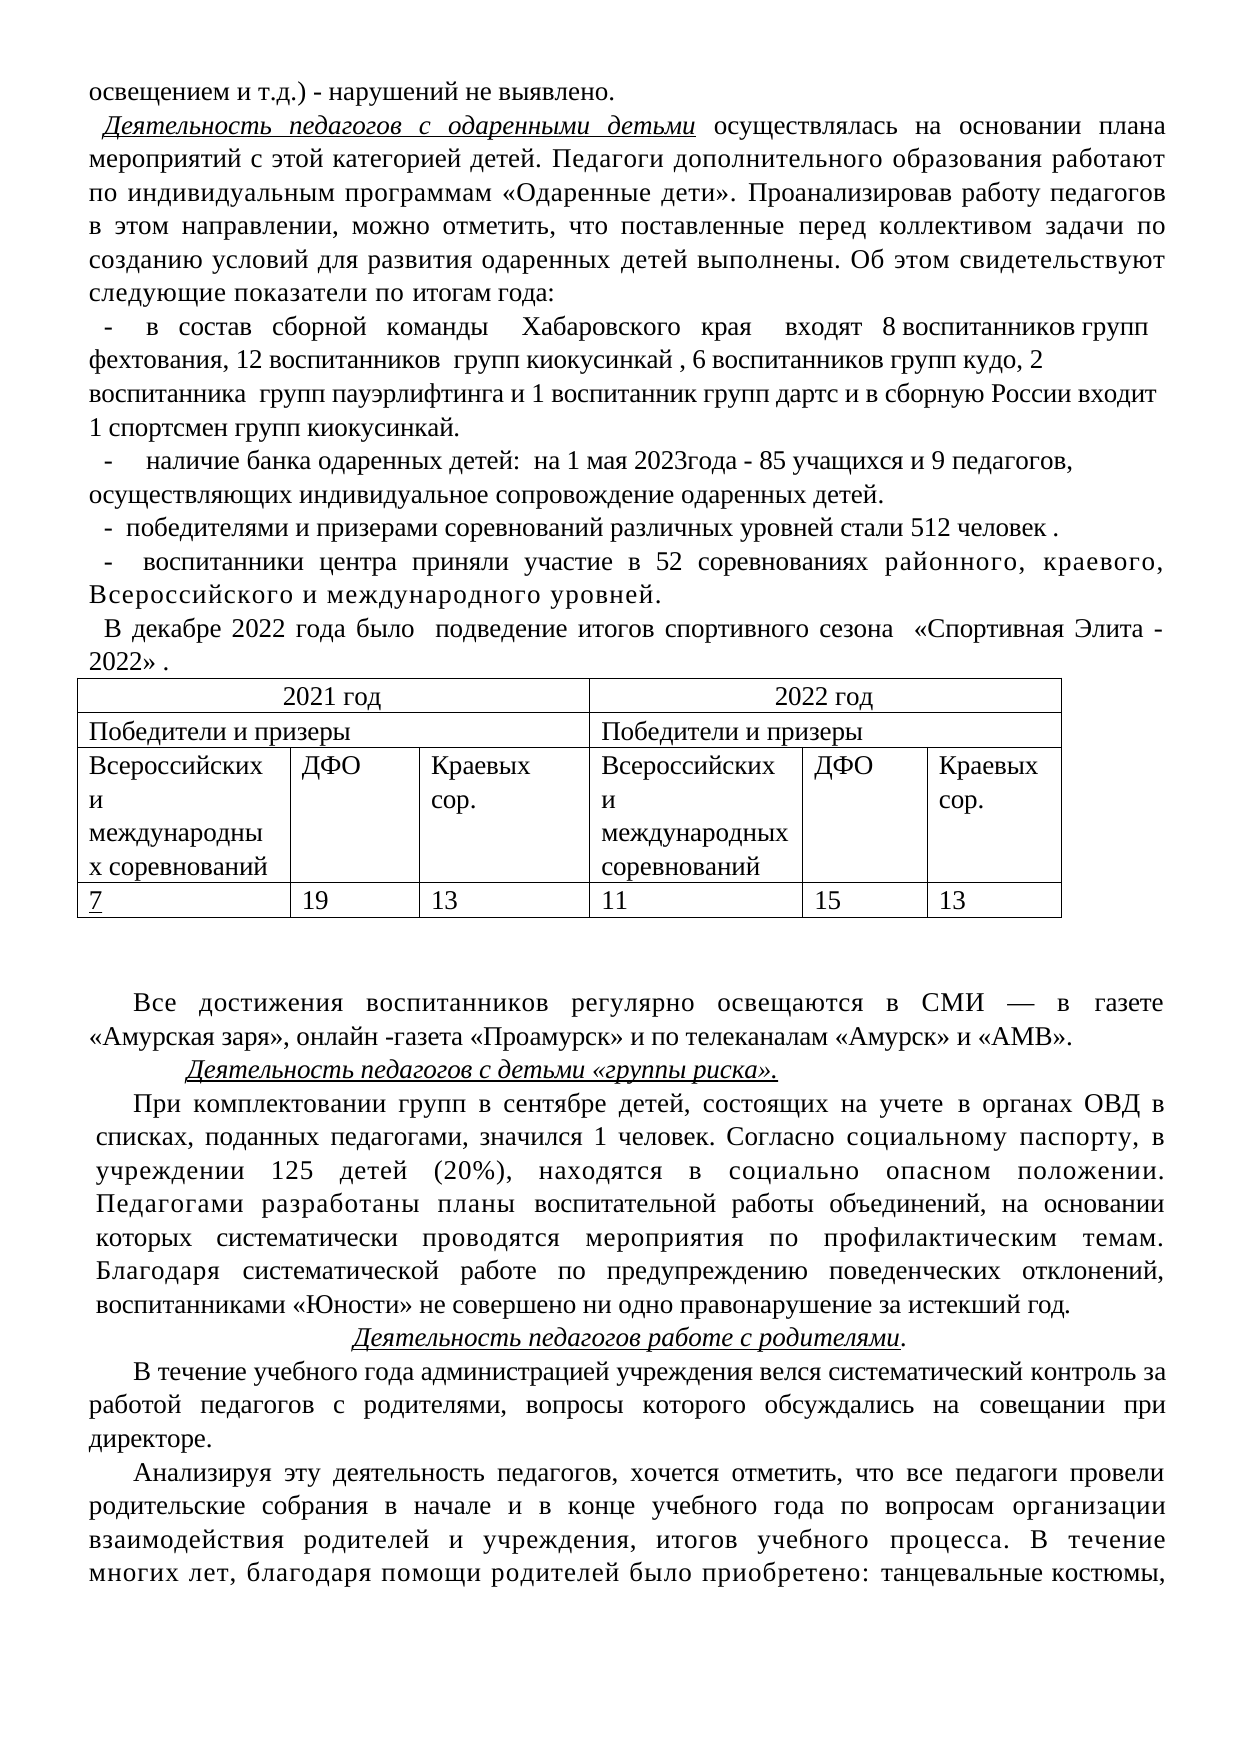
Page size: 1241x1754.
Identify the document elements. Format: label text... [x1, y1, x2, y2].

table_header 2022 год [590, 679, 1061, 712]
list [89, 74, 1167, 107]
text - победителями и призерами соревнований различных уровней стали 512 человек . [89, 510, 1167, 543]
table_cell Победители и призеры [590, 713, 1061, 747]
table_cell ДФО [803, 748, 927, 882]
table_cell Всероссийских и международных соревнований [590, 748, 802, 882]
table_header 2021 год [78, 679, 589, 712]
table_cell Победители и призеры [78, 713, 589, 747]
text В течение учебного года администрацией учреждения велся систематический контроль за работой педагогов с родителями, вопросы которого обсуждались на совещании при директоре. [89, 1354, 1166, 1454]
table_cell ДФО [291, 748, 419, 882]
table_cell Краевых сор. [928, 748, 1061, 882]
table_cell Всероссийских и международных соревнований [78, 748, 290, 882]
text Все достижения воспитанников регулярно освещаются в СМИ — в газете «Амурская заря», онлайн -газета «Проамурск» и по телеканалам «Амурск» и «АМВ». [89, 985, 1163, 1052]
table_cell 11 [590, 883, 802, 917]
text Деятельность педагогов с одаренными детьми осуществлялась на основании плана мероприятий с этой категорией детей. Педагоги дополнительного образования работают по индивидуальным программам «Одаренные дети». Проанализировав работу педагогов в этом направлении, можно отметить, что поставленные перед коллективом задачи по созданию условий для развития одаренных детей выполнены. Об этом свидетельствуют следующие показатели по итогам года: [89, 107, 1166, 309]
text - наличие банка одаренных детей: на 1 мая 2023года - 85 учащихся и 9 педагогов, осуществляющих индивидуальное сопровождение одаренных детей. [89, 443, 1167, 510]
text - в состав сборной команды Хабаровского края входят 8 воспитанников групп фехтования, 12 воспитанников групп киокусинкай , 6 воспитанников групп кудо, 2 воспитанника групп пауэрлифтинга и 1 воспитанник групп дартс и в сборную России входит 1 спортсмен групп киокусинкай. [89, 309, 1167, 443]
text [89, 1454, 1166, 1588]
table_cell Краевых сор. [420, 748, 589, 882]
text Деятельность педагогов работе с родителями. [93, 1320, 1167, 1354]
table_cell 13 [928, 883, 1061, 917]
text Деятельность педагогов с детьми «группы риска». [96, 1052, 1165, 1085]
text При комплектовании групп в сентябре детей, состоящих на учете в органах ОВД в списках, поданных педагогами, значился 1 человек. Согласно социальному паспорту, в учреждении 125 детей (20%), находятся в социально опасном положении. Педагогами разработаны планы воспитательной работы объединений, на основании которых систематически проводятся мероприятия по профилактическим темам. Благодаря систематической работе по предупреждению поведенческих отклонений, воспитанниками «Юности» не совершено ни одно правонарушение за истекший год. [96, 1085, 1165, 1320]
table_cell 15 [803, 883, 927, 917]
table_cell 7 [78, 883, 290, 917]
text - воспитанники центра приняли участие в 52 соревнованиях районного, краевого, Всероссийского и международного уровней. [89, 543, 1163, 611]
text В декабре 2022 года было подведение итогов спортивного сезона «Спортивная Элита -2022» . [89, 611, 1163, 678]
table_cell 19 [291, 883, 419, 917]
table_cell 13 [420, 883, 589, 917]
